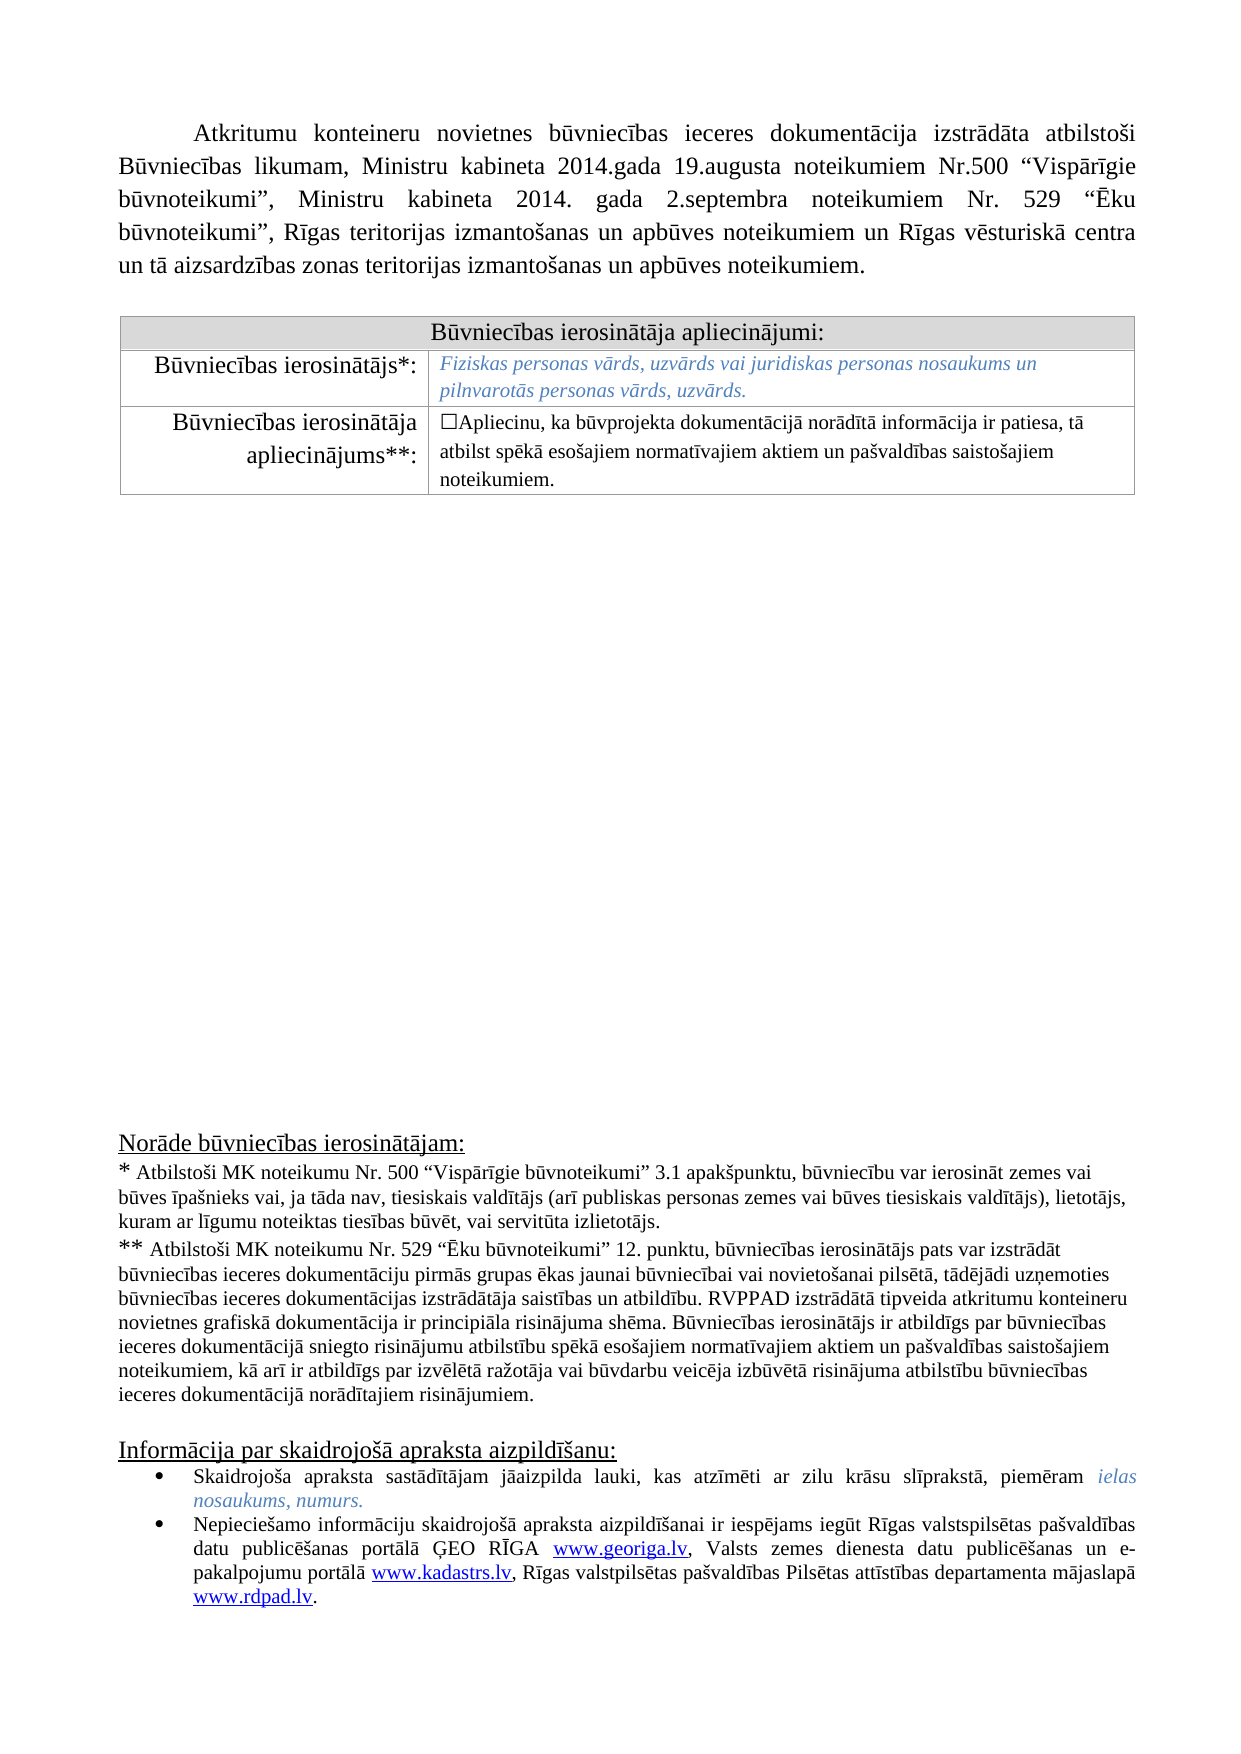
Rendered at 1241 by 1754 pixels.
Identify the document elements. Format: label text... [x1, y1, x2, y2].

text Informācija par skaidrojošā apraksta aizpildīšanu: [118, 1435, 1137, 1464]
table_cell Fiziskas personas vārds, uzvārds vai juridiskas personas nosaukums un pilnvarotās personas vārds, uzvārds. [429, 351, 1134, 406]
text ** Atbilstoši MK noteikumu Nr. 529 “Ēku būvnoteikumi” 12. punktu, būvniecības ierosinātājs pats var izstrādāt būvniecības ieceres dokumentāciju pirmās grupas ēkas jaunai būvniecībai vai novietošanai pilsētā, tādējādi uzņemoties būvniecības ieceres dokumentācijas izstrādātāja saistības un atbildību. RVPPAD izstrādātā tipveida atkritumu konteineru novietnes grafiskā dokumentācija ir principiāla risinājuma shēma. Būvniecības ierosinātājs ir atbildīgs par būvniecības ieceres dokumentācijā sniegto risinājumu atbilstību spēkā esošajiem normatīvajiem aktiem un pašvaldības saistošajiem noteikumiem, kā arī ir atbildīgs par izvēlētā ražotāja vai būvdarbu veicēja izbūvētā risinājuma atbilstību būvniecības ieceres dokumentācijā norādītajiem risinājumiem. [118, 1233, 1137, 1406]
text * Atbilstoši MK noteikumu Nr. 500 “Vispārīgie būvnoteikumi” 3.1 apakšpunktu, būvniecību var ierosināt zemes vai būves īpašnieks vai, ja tāda nav, tiesiskais valdītājs (arī publiskas personas zemes vai būves tiesiskais valdītājs), lietotājs, kuram ar līgumu noteiktas tiesības būvēt, vai servitūta izlietotājs. [118, 1156, 1137, 1233]
table_cell Apliecinu, ka būvprojekta dokumentācijā norādītā informācija ir patiesa, tā atbilst spēkā esošajiem normatīvajiem aktiem un pašvaldības saistošajiem noteikumiem. [429, 407, 1134, 494]
table_cell Būvniecības ierosinātāja apliecinājums**: [121, 407, 428, 494]
list Nepieciešamo informāciju skaidrojošā apraksta aizpildīšanai ir iespējams iegūt Rīgas valstspilsētas pašvaldības datu publicēšanas portālā ĢEO RĪGA www.georiga.lv, Valsts zemes dienesta datu publicēšanas un e-pakalpojumu portālā www.kadastrs.lv, Rīgas valstpilsētas pašvaldības Pilsētas attīstības departamenta mājaslapā www.rdpad.lv. [156, 1512, 1137, 1608]
text Norāde būvniecības ierosinātājam: [118, 1128, 1137, 1156]
text Atkritumu konteineru novietnes būvniecības ieceres dokumentācija izstrādāta atbilstoši Būvniecības likumam, Ministru kabineta 2014.gada 19.augusta noteikumiem Nr.500 “Vispārīgie būvnoteikumi”, Ministru kabineta 2014. gada 2.septembra noteikumiem Nr. 529 “Ēku būvnoteikumi”, Rīgas teritorijas izmantošanas un apbūves noteikumiem un Rīgas vēsturiskā centra un tā aizsardzības zonas teritorijas izmantošanas un apbūves noteikumiem. [118, 118, 1137, 279]
table_cell Būvniecības ierosinātājs*: [121, 351, 428, 406]
list Skaidrojoša apraksta sastādītājam jāaizpilda lauki, kas atzīmēti ar zilu krāsu slīprakstā, piemēram ielas nosaukums, numurs. [156, 1464, 1137, 1512]
table_header Būvniecības ierosinātāja apliecinājumi: [121, 317, 1134, 349]
